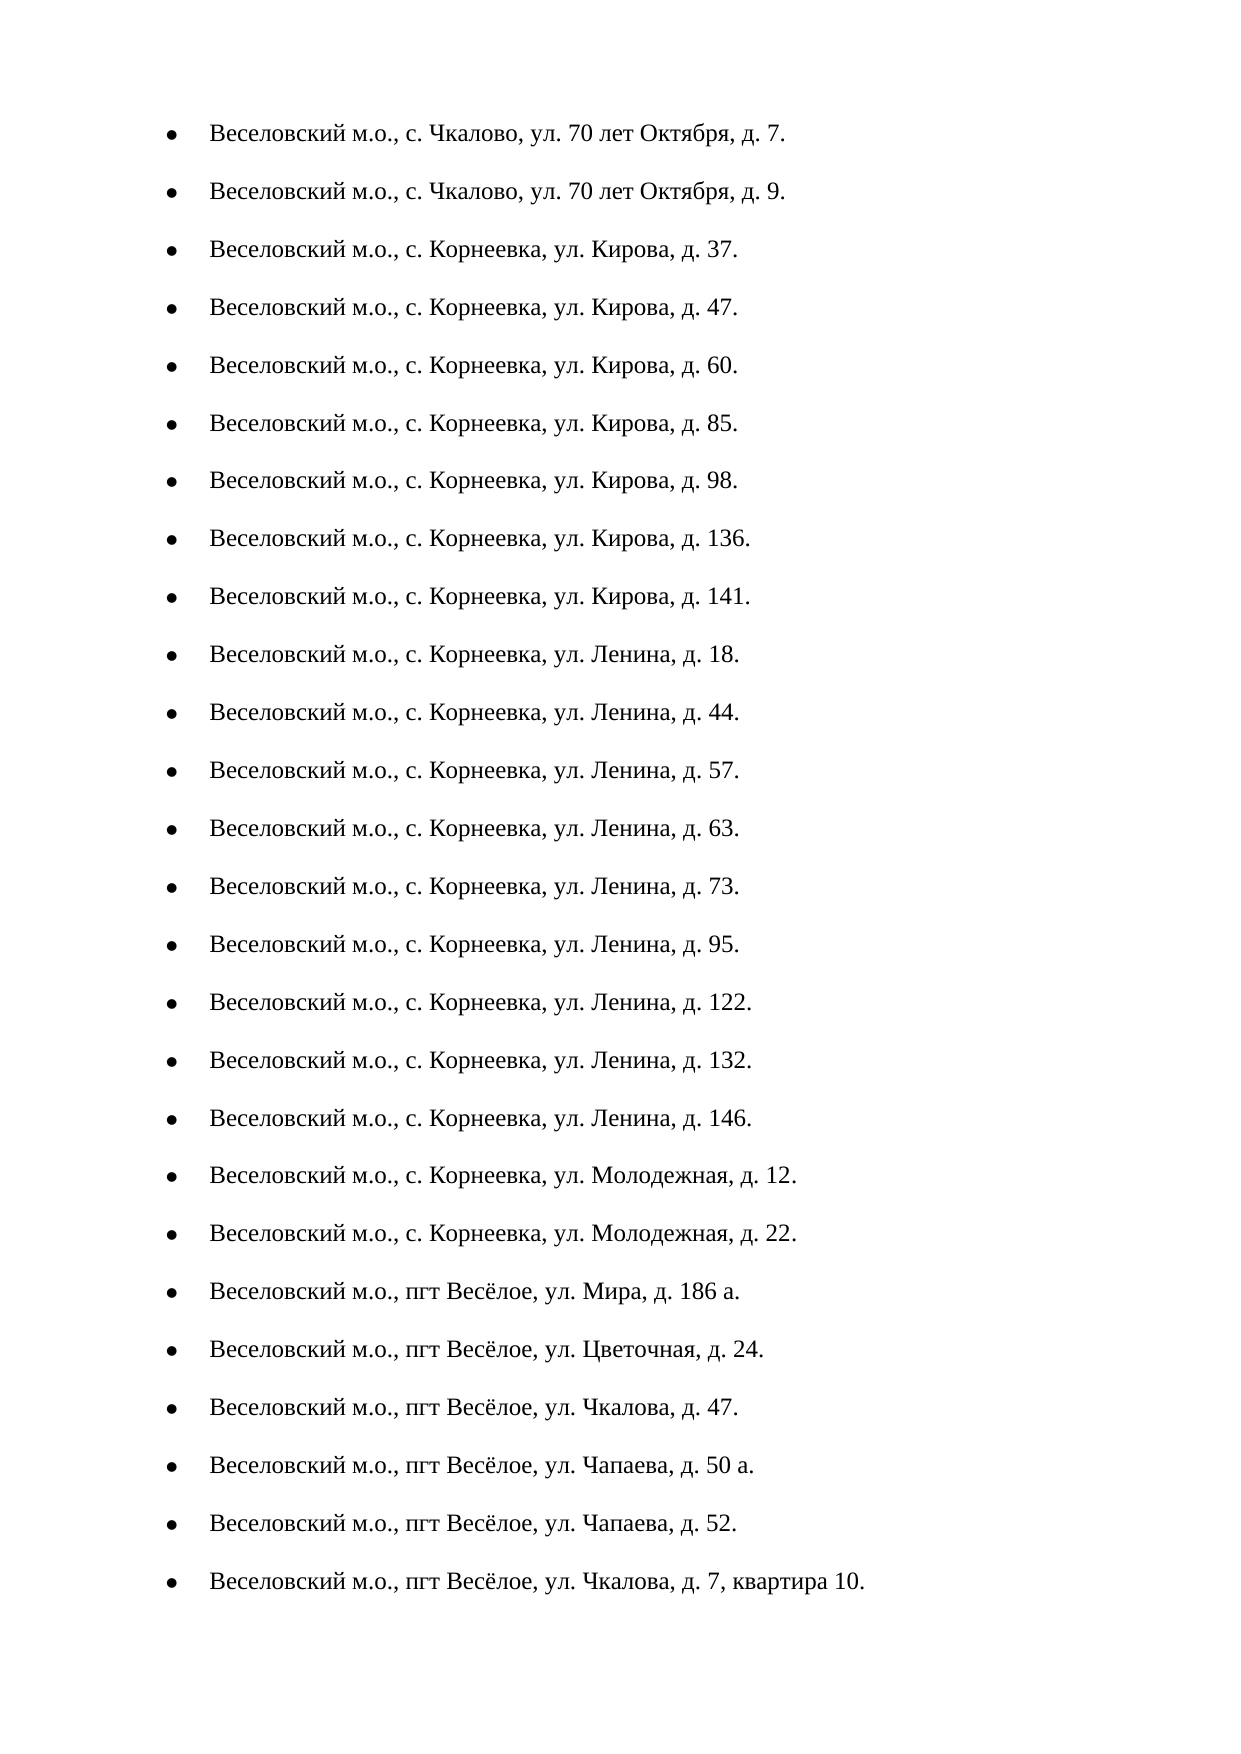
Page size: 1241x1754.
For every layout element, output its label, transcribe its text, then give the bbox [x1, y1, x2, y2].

list Веселовский м.о., с. Корнеевка, ул. Кирова, д. 141. [165, 581, 1157, 610]
list Веселовский м.о., пгт Весёлое, ул. Чкалова, д. 7, квартира 10. [165, 1566, 1157, 1595]
list Веселовский м.о., с. Корнеевка, ул. Ленина, д. 73. [165, 871, 1157, 900]
list Веселовский м.о., с. Корнеевка, ул. Ленина, д. 18. [165, 639, 1157, 668]
list Веселовский м.о., с. Корнеевка, ул. Молодежная, д. 12. [165, 1161, 1157, 1189]
list Веселовский м.о., пгт Весёлое, ул. Чкалова, д. 47. [165, 1392, 1157, 1421]
list Веселовский м.о., с. Корнеевка, ул. Ленина, д. 57. [165, 755, 1157, 784]
list Веселовский м.о., с. Корнеевка, ул. Ленина, д. 122. [165, 987, 1157, 1016]
list Веселовский м.о., с. Корнеевка, ул. Кирова, д. 98. [165, 466, 1157, 494]
list Веселовский м.о., пгт Весёлое, ул. Мира, д. 186 а. [165, 1276, 1157, 1305]
list Веселовский м.о., с. Корнеевка, ул. Кирова, д. 136. [165, 523, 1157, 552]
list Веселовский м.о., с. Корнеевка, ул. Молодежная, д. 22. [165, 1218, 1157, 1247]
list Веселовский м.о., пгт Весёлое, ул. Цветочная, д. 24. [165, 1334, 1157, 1363]
list Веселовский м.о., с. Корнеевка, ул. Ленина, д. 63. [165, 813, 1157, 842]
list Веселовский м.о., с. Корнеевка, ул. Кирова, д. 37. [165, 234, 1157, 263]
list Веселовский м.о., с. Корнеевка, ул. Ленина, д. 44. [165, 697, 1157, 726]
list Веселовский м.о., с. Корнеевка, ул. Ленина, д. 132. [165, 1045, 1157, 1073]
list Веселовский м.о., с. Корнеевка, ул. Ленина, д. 146. [165, 1103, 1157, 1131]
list Веселовский м.о., с. Чкалово, ул. 70 лет Октября, д. 9. [165, 176, 1157, 205]
list Веселовский м.о., пгт Весёлое, ул. Чапаева, д. 52. [165, 1508, 1157, 1537]
list Веселовский м.о., пгт Весёлое, ул. Чапаева, д. 50 а. [165, 1450, 1157, 1479]
list Веселовский м.о., с. Корнеевка, ул. Кирова, д. 60. [165, 350, 1157, 378]
list Веселовский м.о., с. Корнеевка, ул. Ленина, д. 95. [165, 929, 1157, 958]
list Веселовский м.о., с. Корнеевка, ул. Кирова, д. 47. [165, 292, 1157, 321]
list Веселовский м.о., с. Чкалово, ул. 70 лет Октября, д. 7. [165, 118, 1157, 147]
list Веселовский м.о., с. Корнеевка, ул. Кирова, д. 85. [165, 408, 1157, 436]
